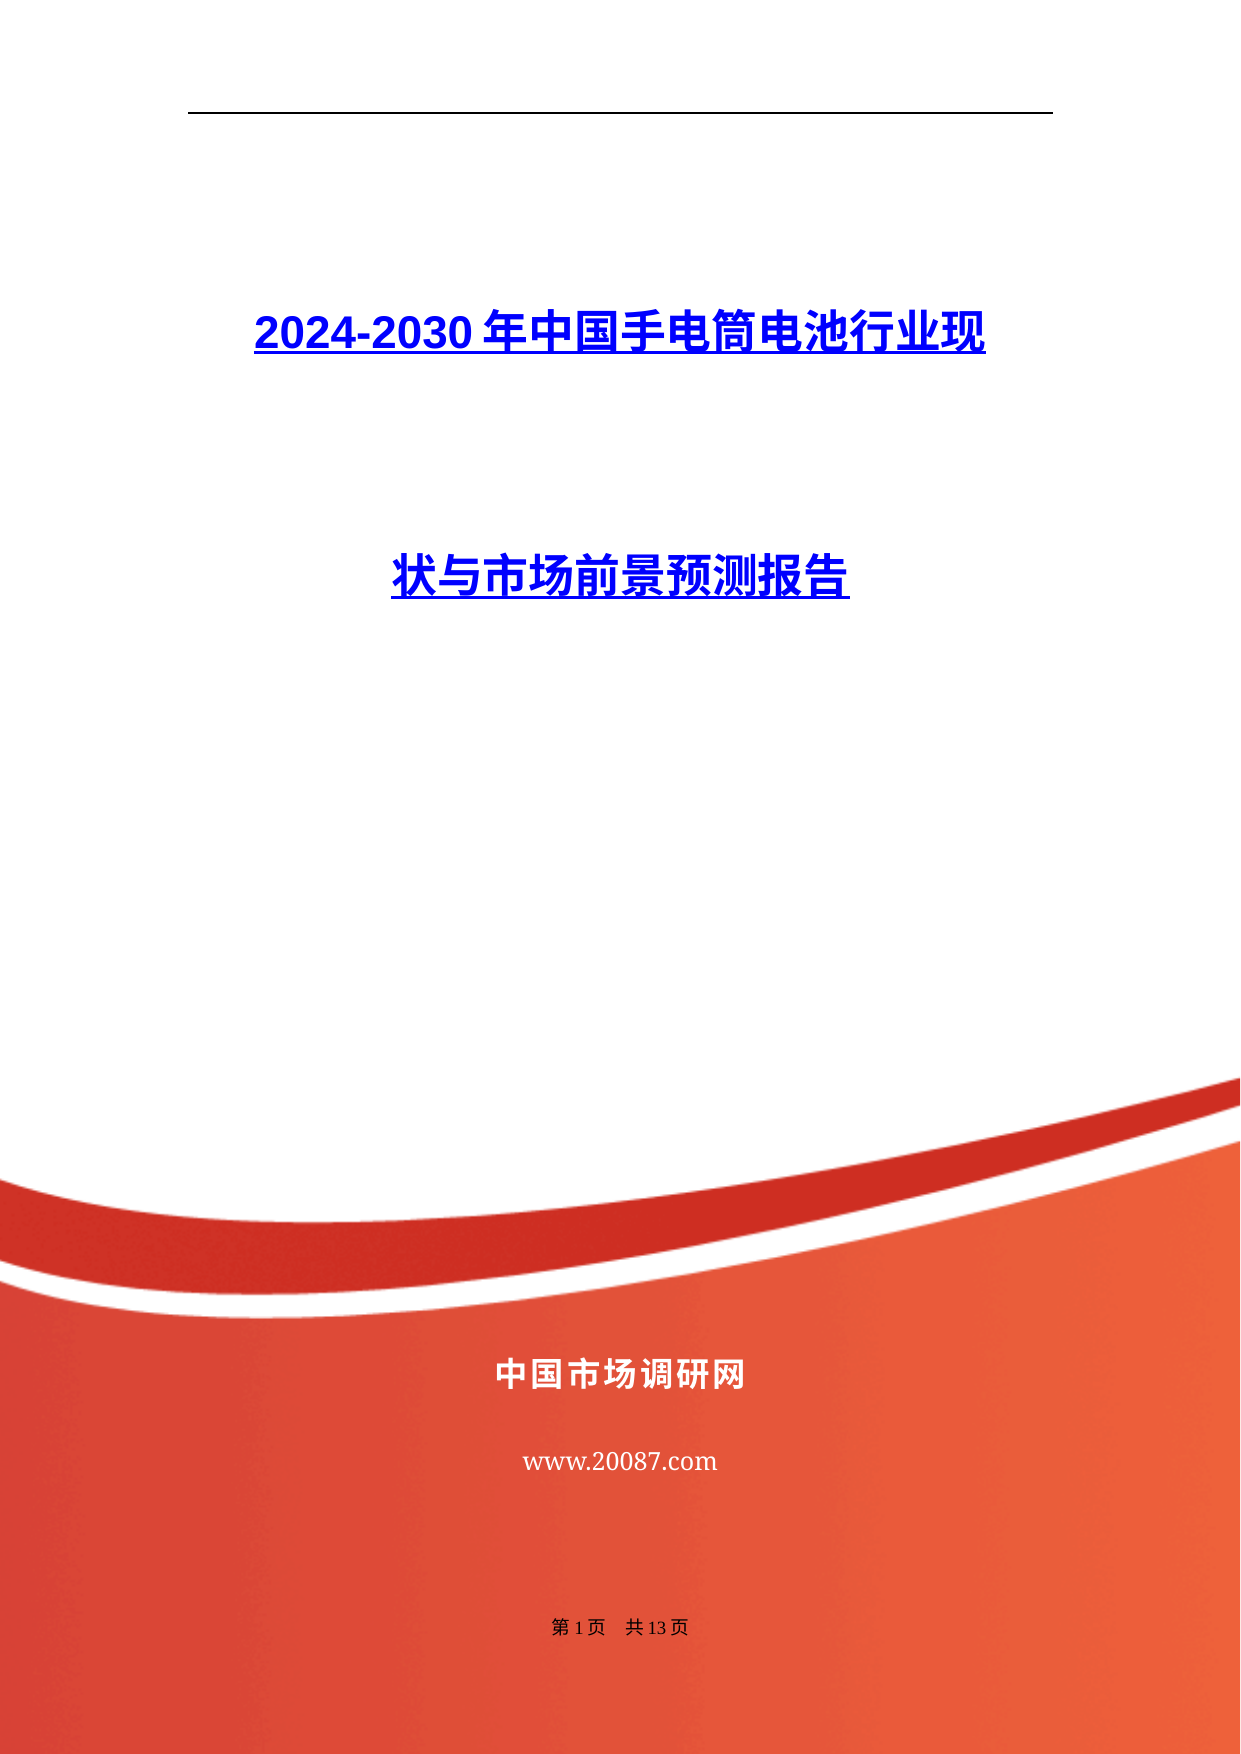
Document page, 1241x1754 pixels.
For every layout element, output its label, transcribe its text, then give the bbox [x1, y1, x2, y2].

text www.20087.com [187, 1428, 1053, 1493]
picture [0, 1006, 1241, 1754]
subtitle 中国市场调研网 [187, 1339, 1053, 1404]
table_header 2024-2030年中国手电筒电池行业现状与市场前景预测报告 [188, 207, 1053, 773]
